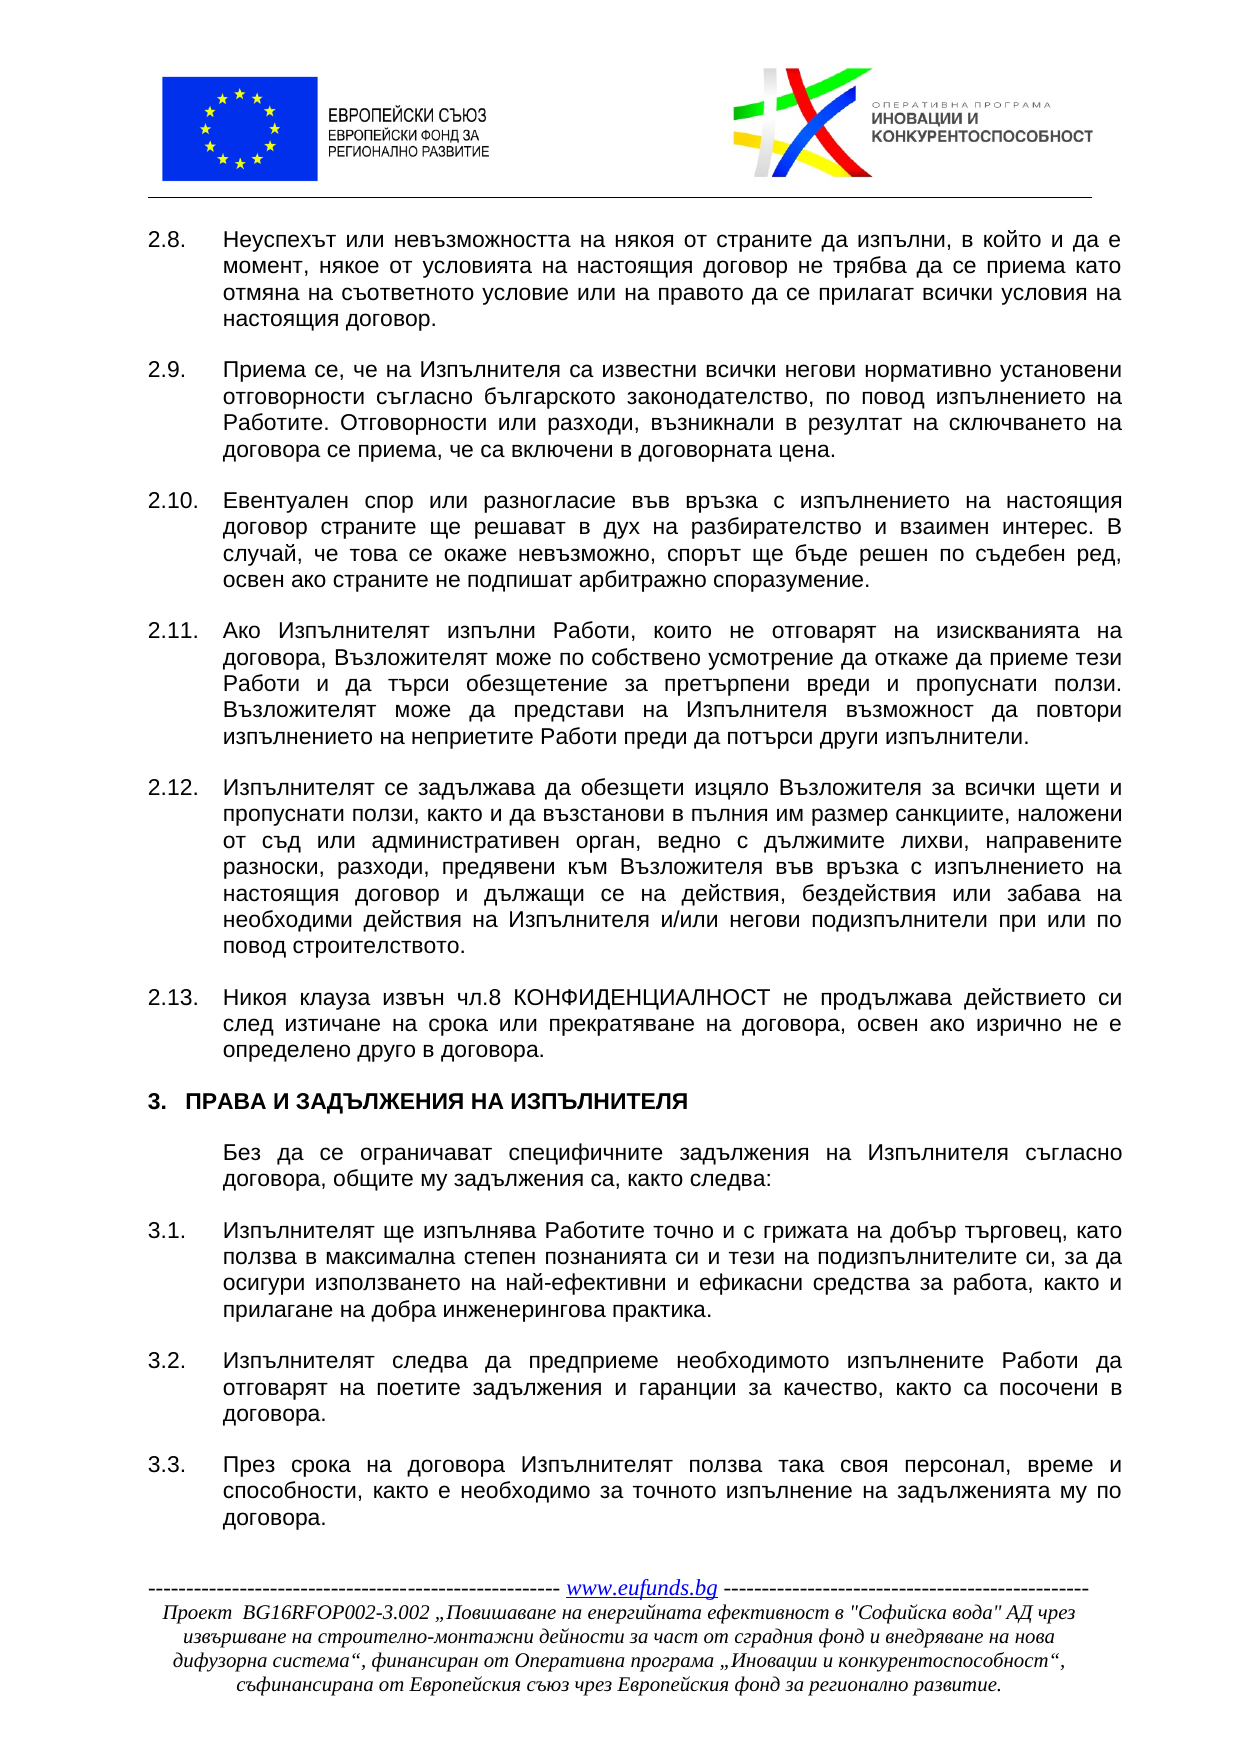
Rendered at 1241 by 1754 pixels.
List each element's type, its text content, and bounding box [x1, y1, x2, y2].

picture [707, 44, 1093, 195]
list Изпълнителят се задължава да обезщети изцяло Възложителя за всички щети и пропуснати ползи, както и да възстанови в пълния им размер санкциите, наложени от съд или административен орган, ведно с дължимите лихви, направените разноски, разходи, предявени към Възложителя във връзка с изпълнението на настоящия договор и дължащи се на действия, бездействия или забава на необходими действия на Изпълнителя и/или негови подизпълнители при или по повод строителството. [148, 774, 1123, 958]
text Без да се ограничават специфичните задължения на Изпълнителя съгласно договора, общите му задължения са, както следва: [223, 1139, 1123, 1192]
list ПРАВА И ЗАДЪЛЖЕНИЯ НА ИЗПЪЛНИТЕЛЯ [148, 1088, 1123, 1114]
list Ако Изпълнителят изпълни Работи, които не отговарят на изискванията на договора, Възложителят може по собствено усмотрение да откаже да приеме тези Работи и да търси обезщетение за претърпени вреди и пропуснати ползи. Възложителят може да представи на Изпълнителя възможност да повтори изпълнението на неприетите Работи преди да потърси други изпълнители. [148, 617, 1123, 749]
list Неуспехът или невъзможността на някоя от страните да изпълни, в който и да е момент, някое от условията на настоящия договор не трябва да се приема като отмяна на съответното условие или на правото да се прилагат всички условия на настоящия договор. [148, 226, 1123, 331]
list Евентуален спор или разногласие във връзка с изпълнението на настоящия договор страните ще решават в дух на разбирателство и взаимен интерес. В случай, че това се окаже невъзможно, спорът ще бъде решен по съдебен ред, освен ако страните не подпишат арбитражно споразумение. [148, 487, 1123, 592]
list Изпълнителят следва да предприеме необходимото изпълнените Работи да отговарят на поетите задължения и гаранции за качество, както са посочени в договора. [148, 1347, 1123, 1426]
list Приема се, че на Изпълнителя са известни всички негови нормативно установени отговорности съгласно българското законодателство, по повод изпълнението на Работите. Отговорности или разходи, възникнали в резултат на сключването на договора се приема, че са включени в договорната цена. [148, 356, 1123, 462]
list През срока на договора Изпълнителят ползва така своя персонал, време и способности, както е необходимо за точното изпълнение на задълженията му по договора. [148, 1451, 1123, 1530]
list Изпълнителят ще изпълнява Работите точно и с грижата на добър търговец, като ползва в максимална степен познанията си и тези на подизпълнителите си, за да осигури използването на най-ефективни и ефикасни средства за работа, както и прилагане на добра инженерингова практика. [148, 1217, 1123, 1322]
list Никоя клауза извън чл.8 КОНФИДЕНЦИАЛНОСТ не продължава действието си след изтичане на срока или прекратяване на договора, освен ако изрично не е определено друго в договора. [148, 983, 1123, 1063]
picture [147, 65, 518, 195]
